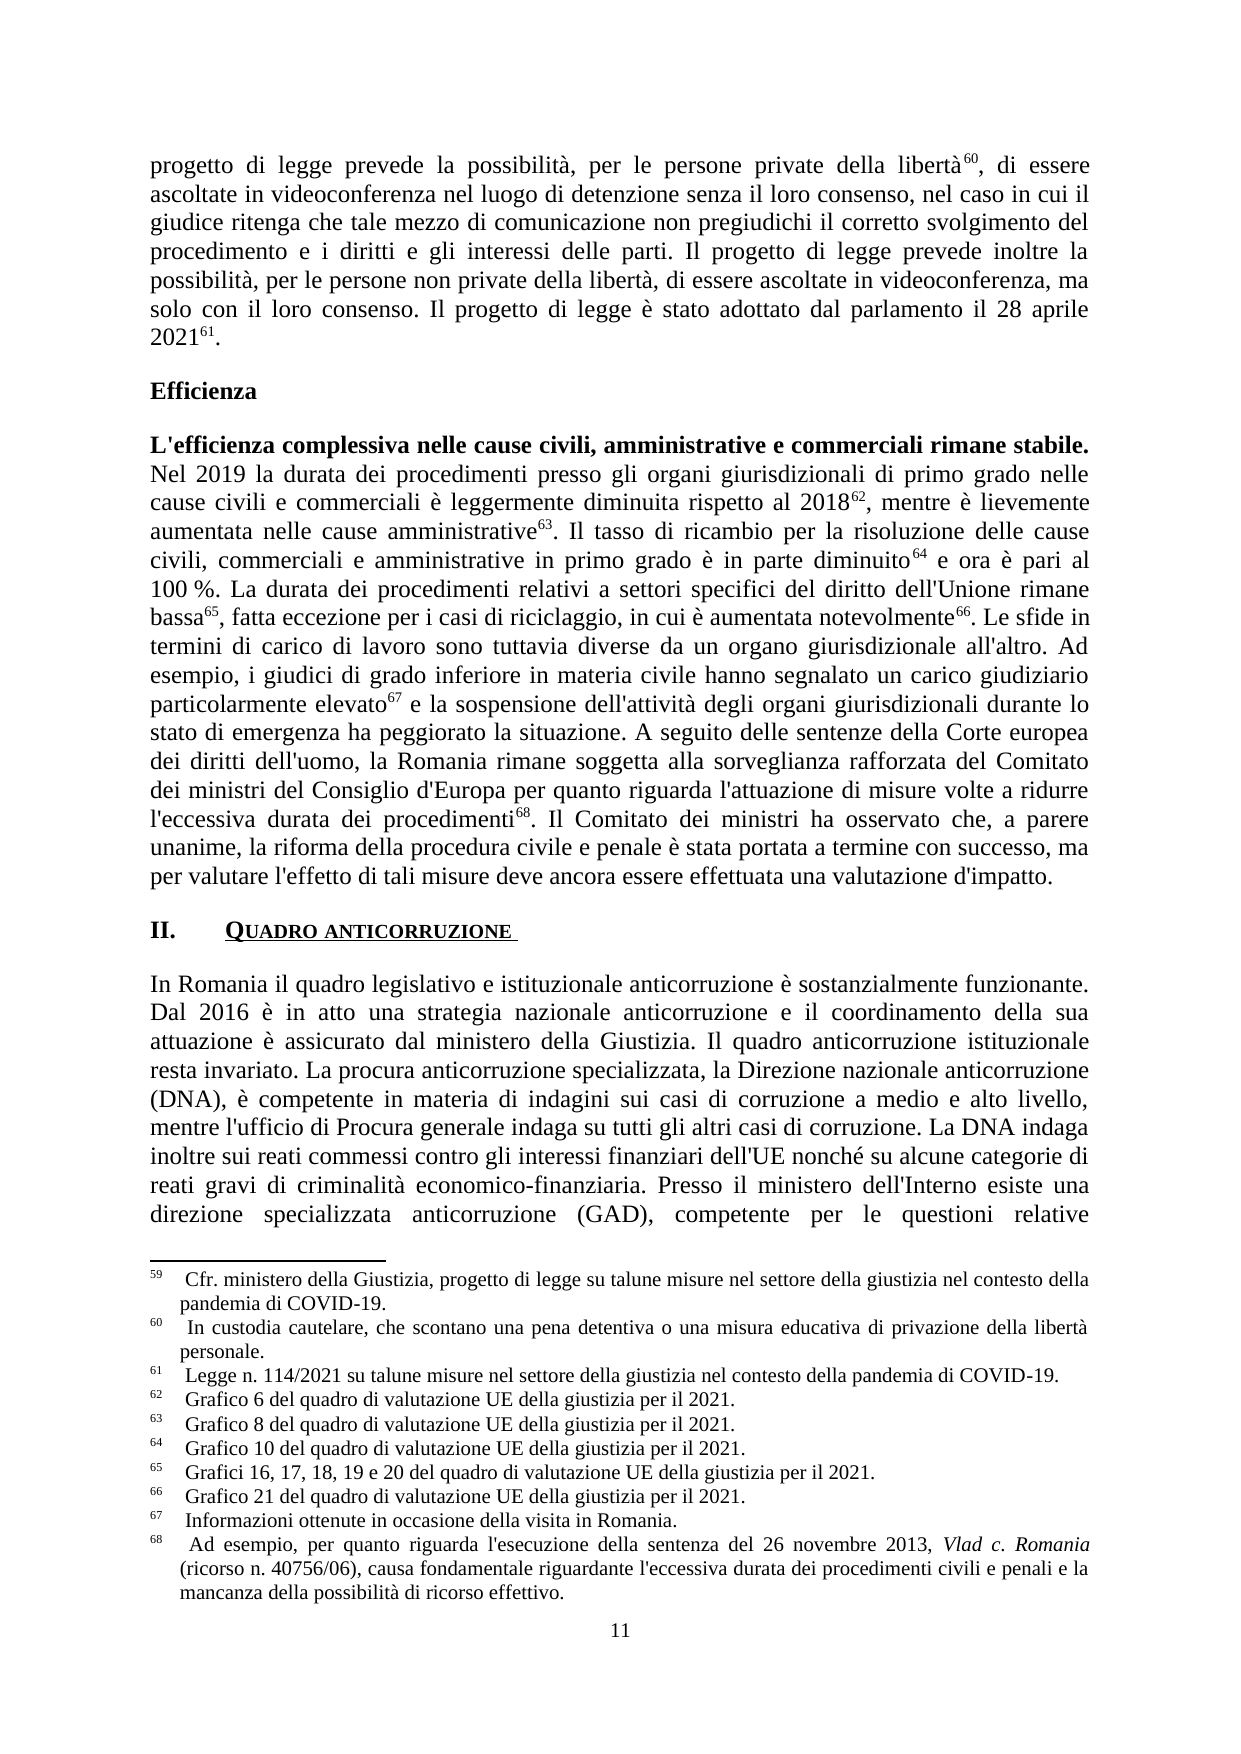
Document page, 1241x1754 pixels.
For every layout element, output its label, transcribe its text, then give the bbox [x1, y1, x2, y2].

text La pandemia di COVID-19 ha determinato un aumento dell'uso di strumenti digitali nel sistema giudiziario. Nel corso del 2020 è aumentato il numero di sistemi di videoconferenza negli organi giurisdizionali e quindi è aumentato a sua volta il numero di udienze in videoconferenza. Tuttavia i portatori di interessi riferiscono che le udienze da remoto rimangono limitate poiché i giudici preferiscono ancora tenere le udienze in presenza piuttosto che in videoconferenza. Nel settembre 2020 il ministero della Giustizia ha annunciato un progetto di legge sulla giustizia da remoto durante la pandemia di COVID-19 che aumenterebbe le possibilità di tenere udienze in videoconferenza. In materia penale, il progetto di legge prevede la possibilità, per le persone private della libertà, di essere ascoltate in videoconferenza nel luogo di detenzione senza il loro consenso, nel caso in cui il giudice ritenga che tale mezzo di comunicazione non pregiudichi il corretto svolgimento del procedimento e i diritti e gli interessi delle parti. Il progetto di legge prevede inoltre la possibilità, per le persone non private della libertà, di essere ascoltate in videoconferenza, ma solo con il loro consenso. Il progetto di legge è stato adottato dal parlamento il 28 aprile 2021. [150, 150, 1090, 351]
text L'efficienza complessiva nelle cause civili, amministrative e commerciali rimane stabile. Nel 2019 la durata dei procedimenti presso gli organi giurisdizionali di primo grado nelle cause civili e commerciali è leggermente diminuita rispetto al 2018, mentre è lievemente aumentata nelle cause amministrative. Il tasso di ricambio per la risoluzione delle cause civili, commerciali e amministrative in primo grado è in parte diminuito e ora è pari al 100 %. La durata dei procedimenti relativi a settori specifici del diritto dell'Unione rimane bassa, fatta eccezione per i casi di riciclaggio, in cui è aumentata notevolmente. Le sfide in termini di carico di lavoro sono tuttavia diverse da un organo giurisdizionale all'altro. Ad esempio, i giudici di grado inferiore in materia civile hanno segnalato un carico giudiziario particolarmente elevato e la sospensione dell'attività degli organi giurisdizionali durante lo stato di emergenza ha peggiorato la situazione. A seguito delle sentenze della Corte europea dei diritti dell'uomo, la Romania rimane soggetta alla sorveglianza rafforzata del Comitato dei ministri del Consiglio d'Europa per quanto riguarda l'attuazione di misure volte a ridurre l'eccessiva durata dei procedimenti. Il Comitato dei ministri ha osservato che, a parere unanime, la riforma della procedura civile e penale è stata portata a termine con successo, ma per valutare l'effetto di tali misure deve ancora essere effettuata una valutazione d'impatto. [150, 430, 1090, 890]
subtitle Efficienza [150, 376, 1090, 405]
subtitle Quadro anticorruzione [150, 915, 1090, 944]
text In Romania il quadro legislativo e istituzionale anticorruzione è sostanzialmente funzionante. Dal 2016 è in atto una strategia nazionale anticorruzione e il coordinamento della sua attuazione è assicurato dal ministero della Giustizia. Il quadro anticorruzione istituzionale resta invariato. La procura anticorruzione specializzata, la Direzione nazionale anticorruzione (DNA), è competente in materia di indagini sui casi di corruzione a medio e alto livello, mentre l'ufficio di Procura generale indaga su tutti gli altri casi di corruzione. La DNA indaga inoltre sui reati commessi contro gli interessi finanziari dell'UE nonché su alcune categorie di reati gravi di criminalità economico-finanziaria. Presso il ministero dell'Interno esiste una direzione specializzata anticorruzione (GAD), competente per le questioni relative all'integrità e alla corruzione che riguardano il personale dipendente del ministero, compresa la polizia. L'Agenzia nazionale per l'integrità (ANI) svolge indagini amministrative relative a conflitti di interessi, incompatibilità e patrimoni ingiustificati ed è responsabile del monitoraggio e della verifica delle dichiarazioni patrimoniali, anche di tutti i funzionari eletti. L'Agenzia nazionale per la gestione dei beni confiscati (ANABI) assicura la gestione dei beni di origine illecita sequestrati e confiscati e facilita il tracciamento e l'individuazione dei relativi proventi. [150, 969, 1090, 1227]
